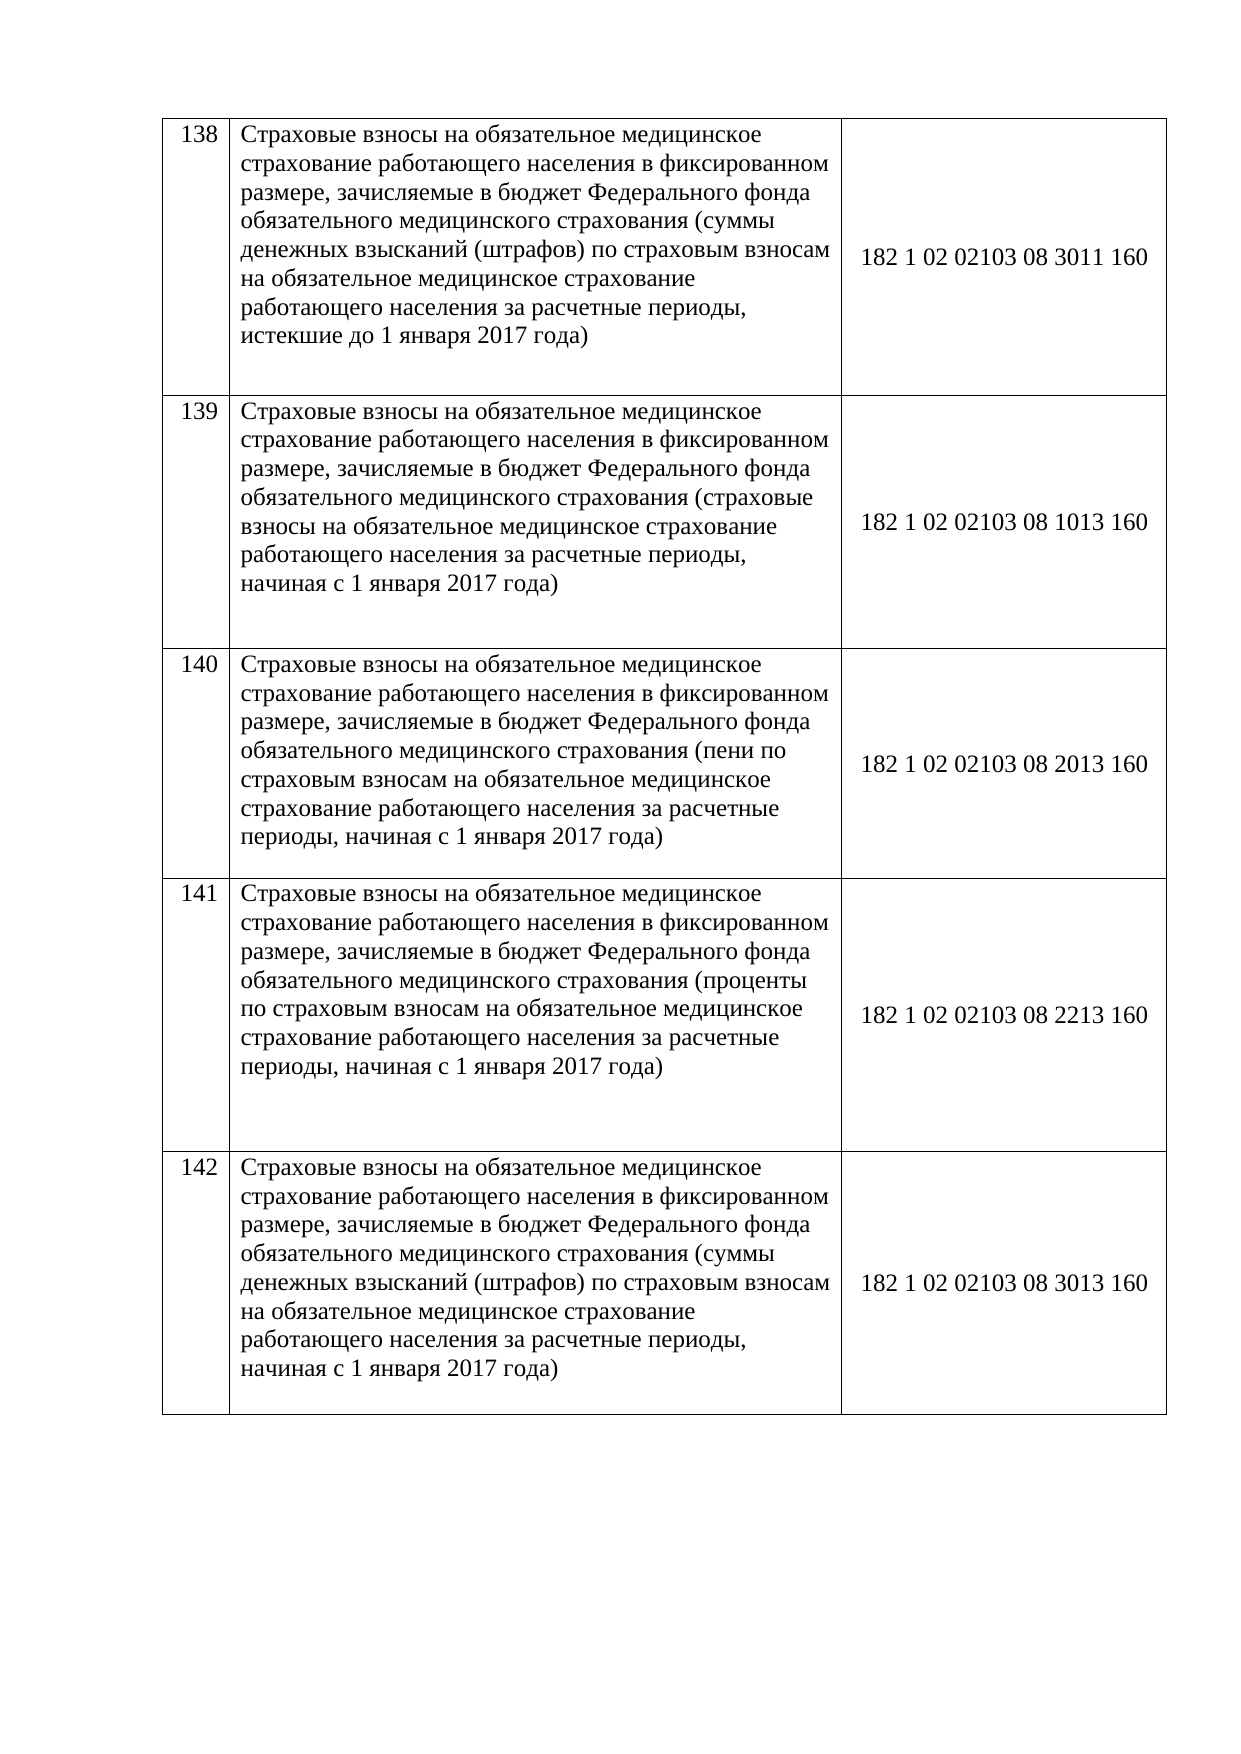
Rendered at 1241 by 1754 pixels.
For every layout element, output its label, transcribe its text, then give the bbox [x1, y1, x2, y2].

table_cell 138 [163, 119, 229, 395]
table_cell 182 1 02 02103 08 1013 160 [842, 396, 1166, 648]
table_cell Страховые взносы на обязательное медицинское страхование работающего населения в фиксированном размере, зачисляемые в бюджет Федерального фонда обязательного медицинского страхования (пени по страховым взносам на обязательное медицинское страхование работающего населения за расчетные периоды, начиная с 1 января 2017 года) [230, 649, 841, 877]
table_cell Страховые взносы на обязательное медицинское страхование работающего населения в фиксированном размере, зачисляемые в бюджет Федерального фонда обязательного медицинского страхования (суммы денежных взысканий (штрафов) по страховым взносам на обязательное медицинское страхование работающего населения за расчетные периоды, начиная с 1 января 2017 года) [230, 1152, 841, 1413]
table_cell Страховые взносы на обязательное медицинское страхование работающего населения в фиксированном размере, зачисляемые в бюджет Федерального фонда обязательного медицинского страхования (страховые взносы на обязательное медицинское страхование работающего населения за расчетные периоды, начиная с 1 января 2017 года) [230, 396, 841, 648]
table_cell 182 1 02 02103 08 3013 160 [842, 1152, 1166, 1413]
table_cell Страховые взносы на обязательное медицинское страхование работающего населения в фиксированном размере, зачисляемые в бюджет Федерального фонда обязательного медицинского страхования (суммы денежных взысканий (штрафов) по страховым взносам на обязательное медицинское страхование работающего населения за расчетные периоды, истекшие до 1 января 2017 года) [230, 119, 841, 395]
table_cell 141 [163, 879, 229, 1151]
table_cell Страховые взносы на обязательное медицинское страхование работающего населения в фиксированном размере, зачисляемые в бюджет Федерального фонда обязательного медицинского страхования (проценты по страховым взносам на обязательное медицинское страхование работающего населения за расчетные периоды, начиная с 1 января 2017 года) [230, 879, 841, 1151]
table_cell 182 1 02 02103 08 2013 160 [842, 649, 1166, 877]
table_cell 139 [163, 396, 229, 648]
table_cell 140 [163, 649, 229, 877]
table_cell 182 1 02 02103 08 3011 160 [842, 119, 1166, 395]
table_cell 142 [163, 1152, 229, 1413]
table_cell 182 1 02 02103 08 2213 160 [842, 879, 1166, 1151]
